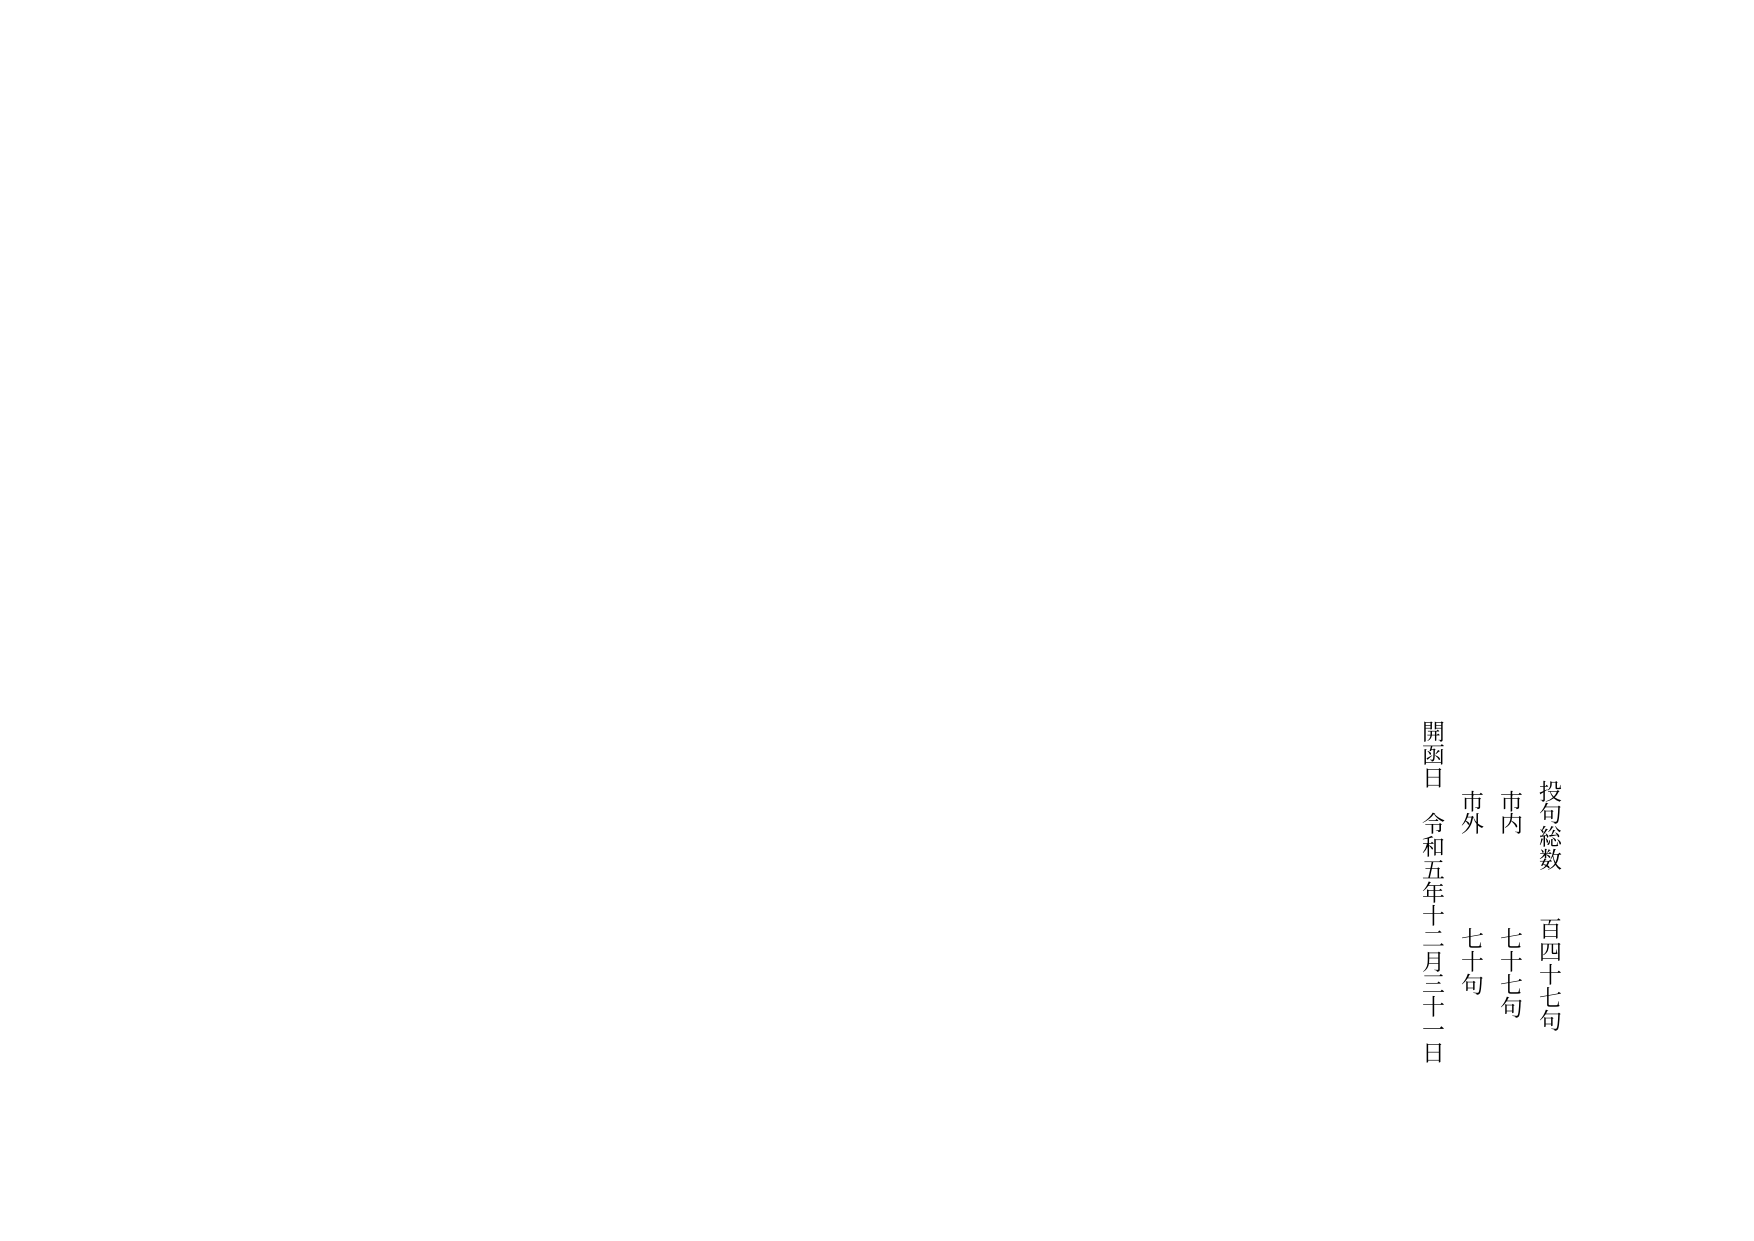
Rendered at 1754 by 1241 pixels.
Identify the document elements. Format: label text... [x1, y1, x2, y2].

text 市内 七十七句 [1495, 142, 1529, 1098]
text 投句総数 百四十七句 [1534, 142, 1568, 1098]
text 市外 七十句 [1456, 142, 1490, 1098]
text 開函日 令和五年十二月三十一日 [1417, 142, 1451, 1064]
